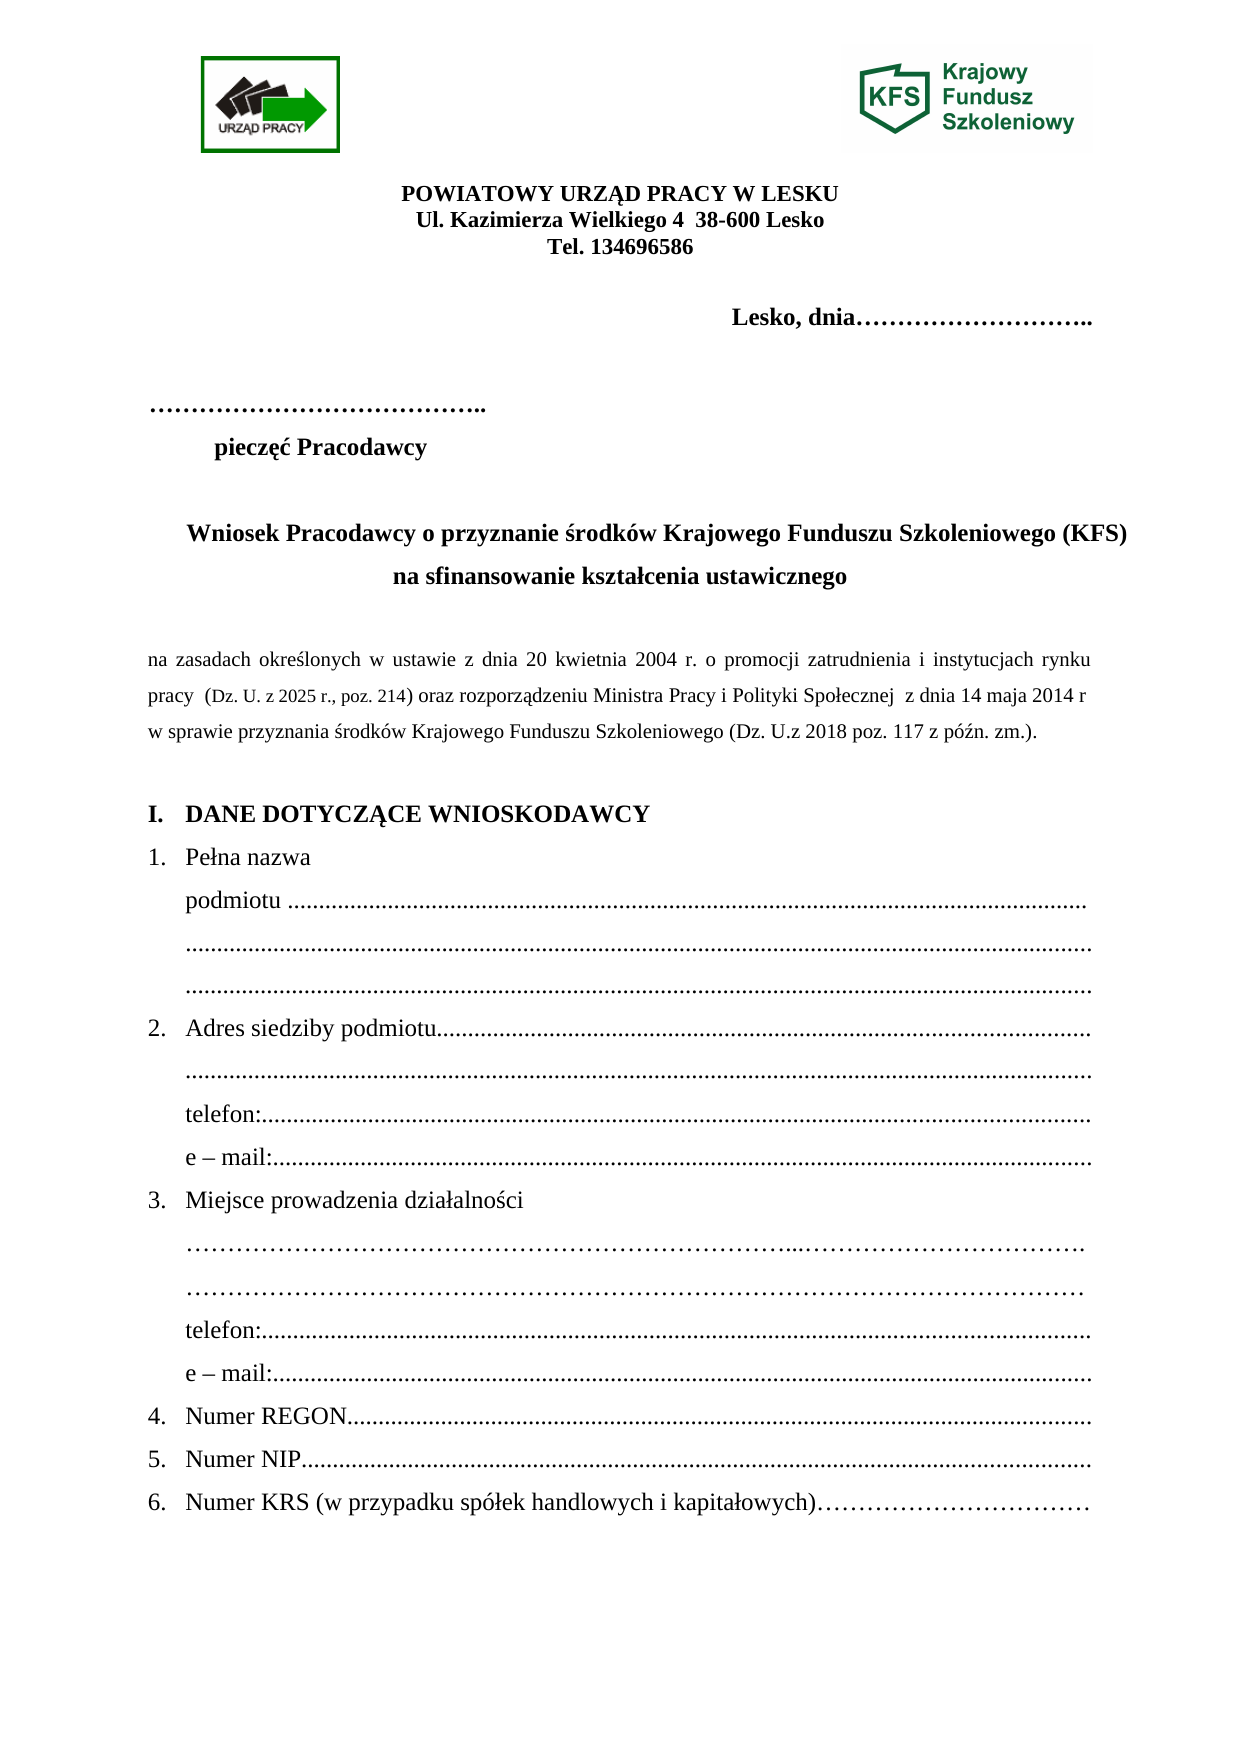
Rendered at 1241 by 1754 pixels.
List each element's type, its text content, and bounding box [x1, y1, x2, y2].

list DANE DOTYCZĄCE WNIOSKODAWCY [148, 799, 1093, 827]
text Lesko, dnia……………………….. [148, 302, 1093, 331]
picture [841, 44, 1093, 153]
text Wniosek Pracodawcy o przyznanie środków Krajowego Funduszu Szkoleniowego (KFS) [148, 518, 1093, 547]
text e – mail: [185, 1142, 1093, 1171]
text telefon: [185, 1099, 1093, 1128]
list Adres siedziby podmiotu [148, 1013, 1093, 1042]
list Miejsce prowadzenia działalności ………………………………………………………………...…………………………….……………………………………………………………………………………………… [148, 1185, 1093, 1300]
list telefon: [185, 1315, 1093, 1343]
text na zasadach określonych w ustawie z dnia 20 kwietnia 2004 r. o promocji zatrudnienia i instytucjach rynku pracy (Dz. U. z 2025 r., poz. 214) oraz rozporządzeniu Ministra Pracy i Polityki Społecznej z dnia 14 maja 2014 r w sprawie przyznania środków Krajowego Funduszu Szkoleniowego (Dz. U.z 2018 poz. 117 z późn. zm.). [148, 647, 1093, 743]
text Tel. 134696586 [148, 233, 1093, 259]
list Numer NIP [148, 1444, 1093, 1473]
list Pełna nazwa podmiotu .......................................................................................................................................................................... [148, 842, 1093, 957]
text Ul. Kazimierza Wielkiego 4 38-600 Lesko [148, 207, 1093, 233]
text POWIATOWY URZĄD PRACY W LESKU [148, 180, 1093, 207]
list Numer REGON [148, 1401, 1093, 1430]
text ………………………………….. pieczęć Pracodawcy [148, 389, 487, 461]
text na sfinansowanie kształcenia ustawicznego [148, 561, 1093, 590]
list e – mail: [185, 1358, 1093, 1387]
list Numer KRS (w przypadku spółek handlowych i kapitałowych)…………………………… [148, 1487, 1093, 1516]
